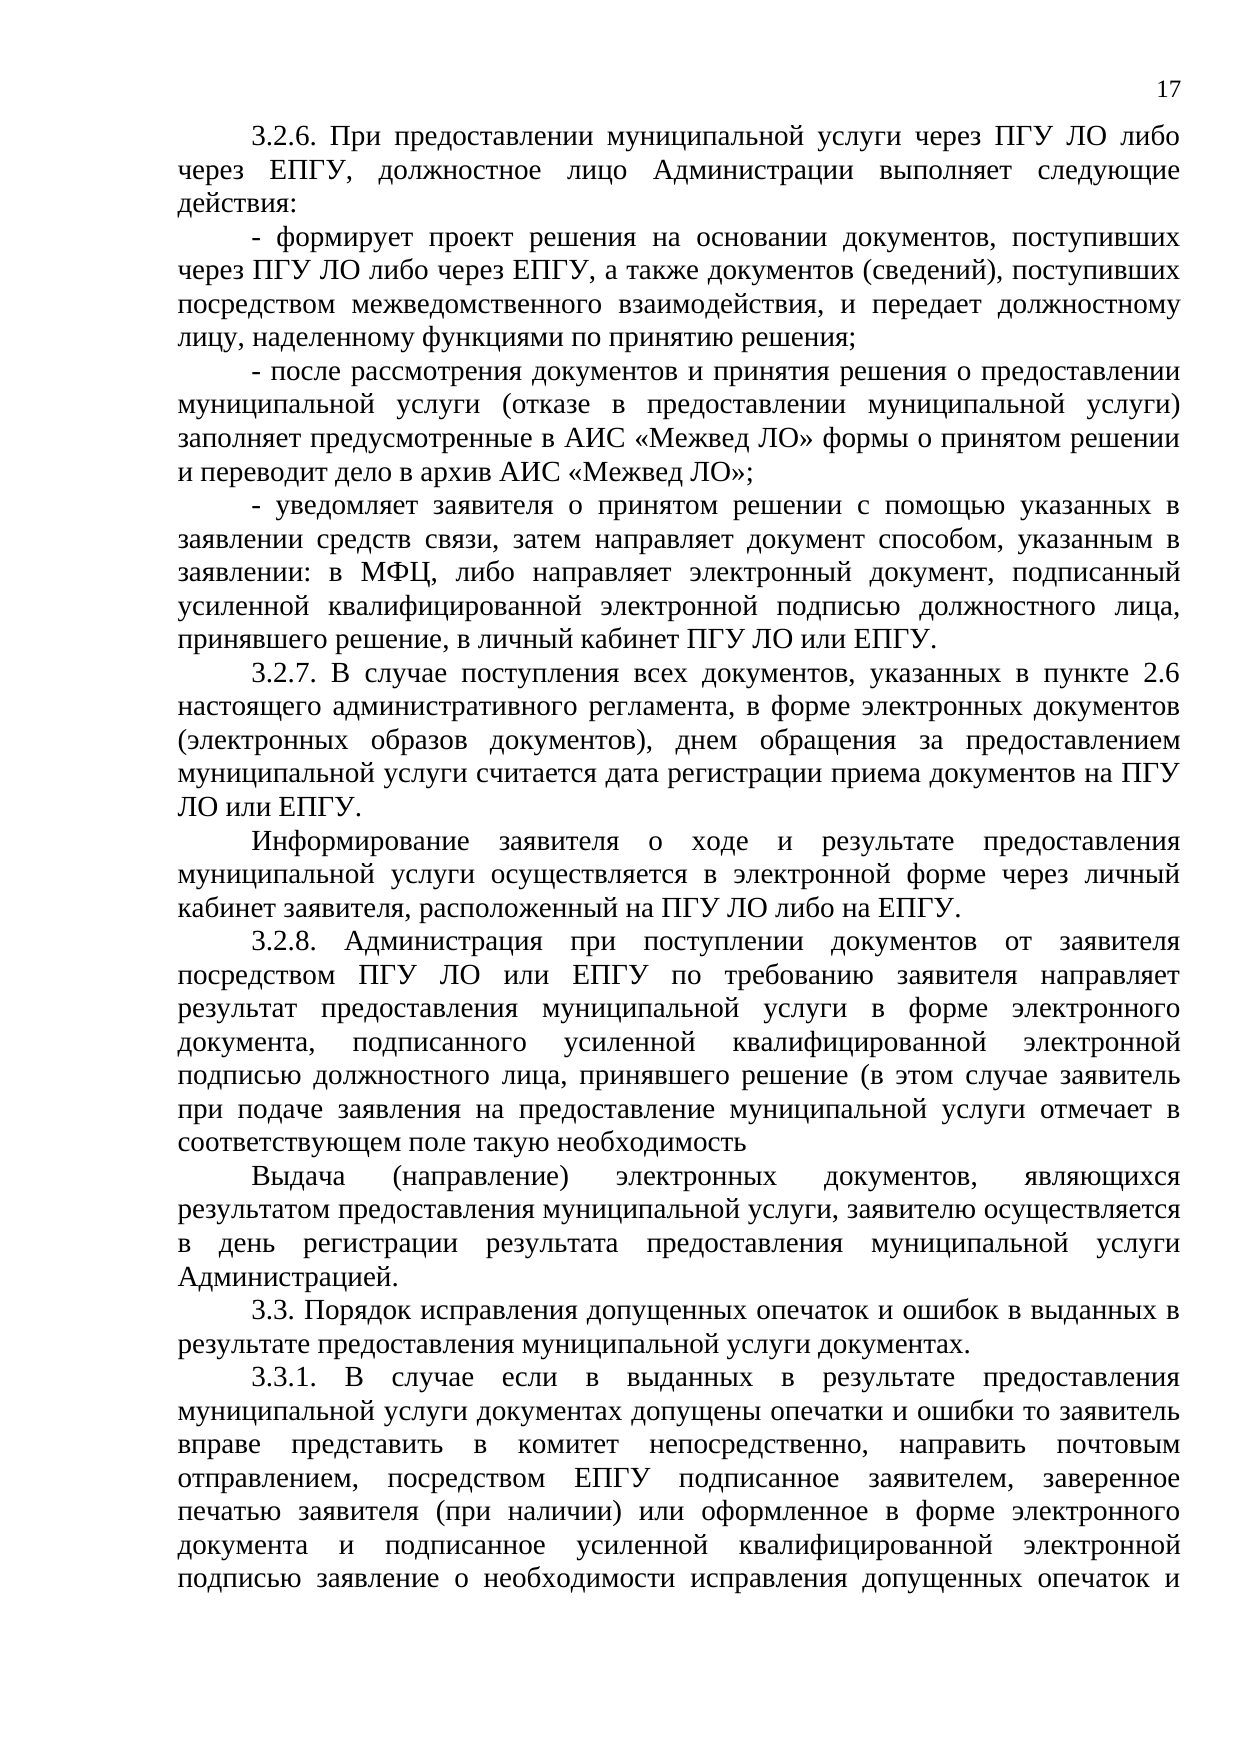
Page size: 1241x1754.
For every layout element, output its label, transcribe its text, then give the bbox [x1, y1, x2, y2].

text 3.2.8. Администрация при поступлении документов от заявителя посредством ПГУ ЛО или ЕПГУ по требованию заявителя направляет результат предоставления муниципальной услуги в форме электронного документа, подписанного усиленной квалифицированной электронной подписью должностного лица, принявшего решение (в этом случае заявитель при подаче заявления на предоставление муниципальной услуги отмечает в соответствующем поле такую необходимость [177, 923, 1181, 1158]
text - уведомляет заявителя о принятом решении с помощью указанных в заявлении средств связи, затем направляет документ способом, указанным в заявлении: в МФЦ, либо направляет электронный документ, подписанный усиленной квалифицированной электронной подписью должностного лица, принявшего решение, в личный кабинет ПГУ ЛО или ЕПГУ. [177, 487, 1181, 655]
text - формирует проект решения на основании документов, поступивших через ПГУ ЛО либо через ЕПГУ, а также документов (сведений), поступивших посредством межведомственного взаимодействия, и передает должностному лицу, наделенному функциями по принятию решения; [177, 219, 1181, 353]
text Выдача (направление) электронных документов, являющихся результатом предоставления муниципальной услуги, заявителю осуществляется в день регистрации результата предоставления муниципальной услуги Администрацией. [177, 1158, 1181, 1292]
text 3.3. Порядок исправления допущенных опечаток и ошибок в выданных в результате предоставления муниципальной услуги документах. [177, 1292, 1181, 1359]
text 3.2.6. При предоставлении муниципальной услуги через ПГУ ЛО либо через ЕПГУ, должностное лицо Администрации выполняет следующие действия: [177, 118, 1181, 219]
text Информирование заявителя о ходе и результате предоставления муниципальной услуги осуществляется в электронной форме через личный кабинет заявителя, расположенный на ПГУ ЛО либо на ЕПГУ. [177, 823, 1181, 923]
text - после рассмотрения документов и принятия решения о предоставлении муниципальной услуги (отказе в предоставлении муниципальной услуги) заполняет предусмотренные в АИС «Межвед ЛО» формы о принятом решении и переводит дело в архив АИС «Межвед ЛО»; [177, 353, 1181, 487]
text 3.2.7. В случае поступления всех документов, указанных в пункте 2.6 настоящего административного регламента, в форме электронных документов (электронных образов документов), днем обращения за предоставлением муниципальной услуги считается дата регистрации приема документов на ПГУ ЛО или ЕПГУ. [177, 655, 1181, 823]
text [177, 1359, 1181, 1594]
